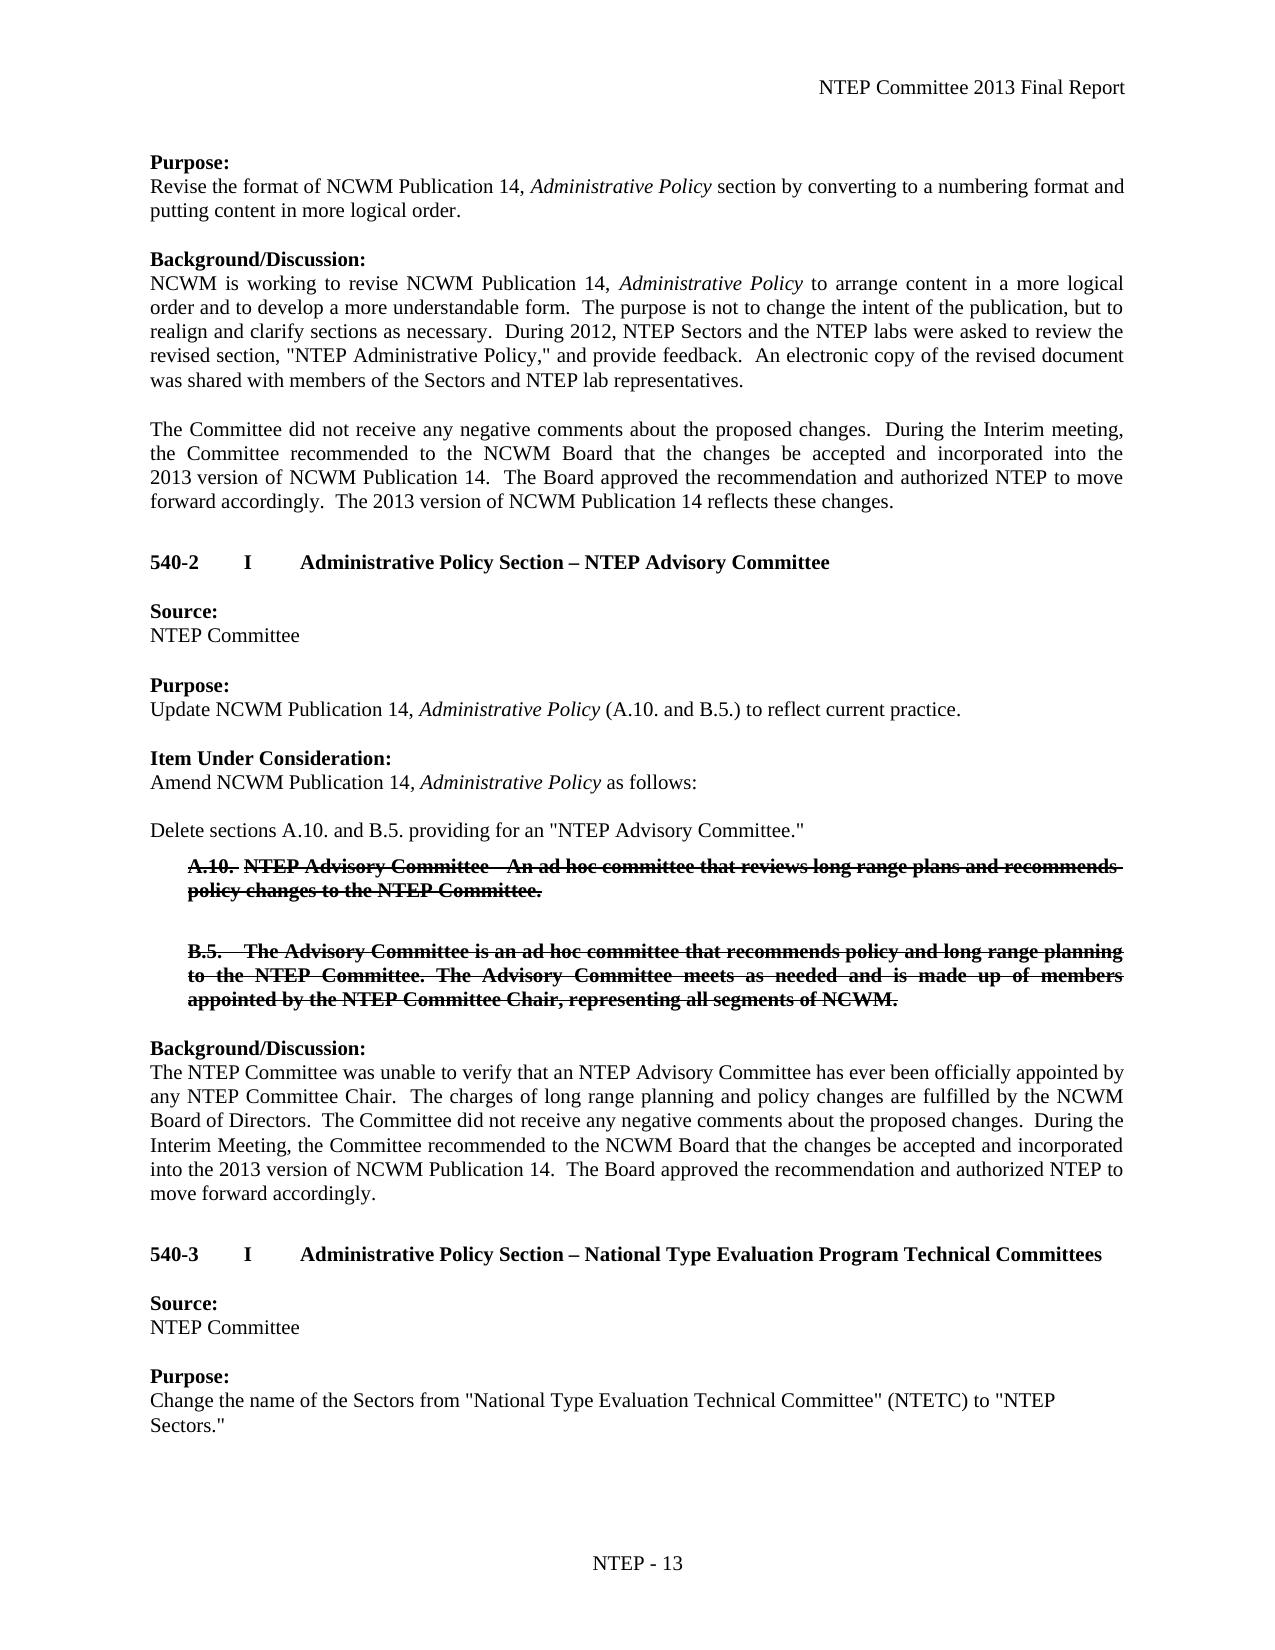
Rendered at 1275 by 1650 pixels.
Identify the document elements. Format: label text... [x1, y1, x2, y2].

text Purpose: [150, 1364, 1125, 1388]
text Update NCWM Publication 14, Administrative Policy (A.10. and B.5.) to reflect current practice. [150, 697, 1125, 721]
subtitle Source: [150, 599, 1125, 623]
text NTEP Committee [150, 1315, 1125, 1339]
text Revise the format of NCWM Publication 14, Administrative Policy section by converting to a numbering format and putting content in more logical order. [150, 174, 1125, 222]
subtitle B.5. The Advisory Committee is an ad hoc committee that recommends policy and long range planning to the NTEP Committee. The Advisory Committee meets as needed and is made up of members appointed by the NTEP Committee Chair, representing all segments of NCWM. [187, 939, 1125, 1011]
text Background/Discussion: [150, 247, 1125, 271]
text A.10. NTEP Advisory Committee - An ad hoc committee that reviews long range plans and recommends policy changes to the NTEP Committee. [187, 854, 1125, 902]
text Item Under Consideration: [150, 746, 1125, 770]
text The Committee did not receive any negative comments about the proposed changes. During the Interim meeting, the Committee recommended to the NCWM Board that the changes be accepted and incorporated into the 2013 version of NCWM Publication 14. The Board approved the recommendation and authorized NTEP to move forward accordingly. The 2013 version of NCWM Publication 14 reflects these changes. [150, 417, 1125, 513]
text Purpose: [150, 672, 1125, 697]
text NCWM is working to revise NCWM Publication 14, Administrative Policy to arrange content in a more logical order and to develop a more understandable form. The purpose is not to change the intent of the publication, but to realign and clarify sections as necessary. During 2012, NTEP Sectors and the NTEP labs were asked to review the revised section, "NTEP Administrative Policy," and provide feedback. An electronic copy of the revised document was shared with members of the Sectors and NTEP lab representatives. [150, 271, 1125, 392]
text Change the name of the Sectors from "National Type Evaluation Technical Committee" (NTETC) to "NTEP Sectors." [150, 1388, 1125, 1437]
text Purpose: [150, 150, 1125, 174]
subtitle Source: [150, 1291, 1125, 1315]
text Delete sections A.10. and B.5. providing for an "NTEP Advisory Committee." [150, 818, 1125, 842]
subtitle 540-2 I Administrative Policy Section – NTEP Advisory Committee [150, 550, 1125, 574]
text Amend NCWM Publication 14, Administrative Policy as follows: [150, 770, 1125, 794]
subtitle 540-3 I Administrative Policy Section – National Type Evaluation Program Technical Committees [150, 1242, 1125, 1266]
text Background/Discussion: [150, 1036, 1125, 1060]
text NTEP Committee [150, 623, 1125, 647]
text The NTEP Committee was unable to verify that an NTEP Advisory Committee has ever been officially appointed by any NTEP Committee Chair. The charges of long range planning and policy changes are fulfilled by the NCWM Board of Directors. The Committee did not receive any negative comments about the proposed changes. During the Interim Meeting, the Committee recommended to the NCWM Board that the changes be accepted and incorporated into the 2013 version of NCWM Publication 14. The Board approved the recommendation and authorized NTEP to move forward accordingly. [150, 1060, 1125, 1205]
